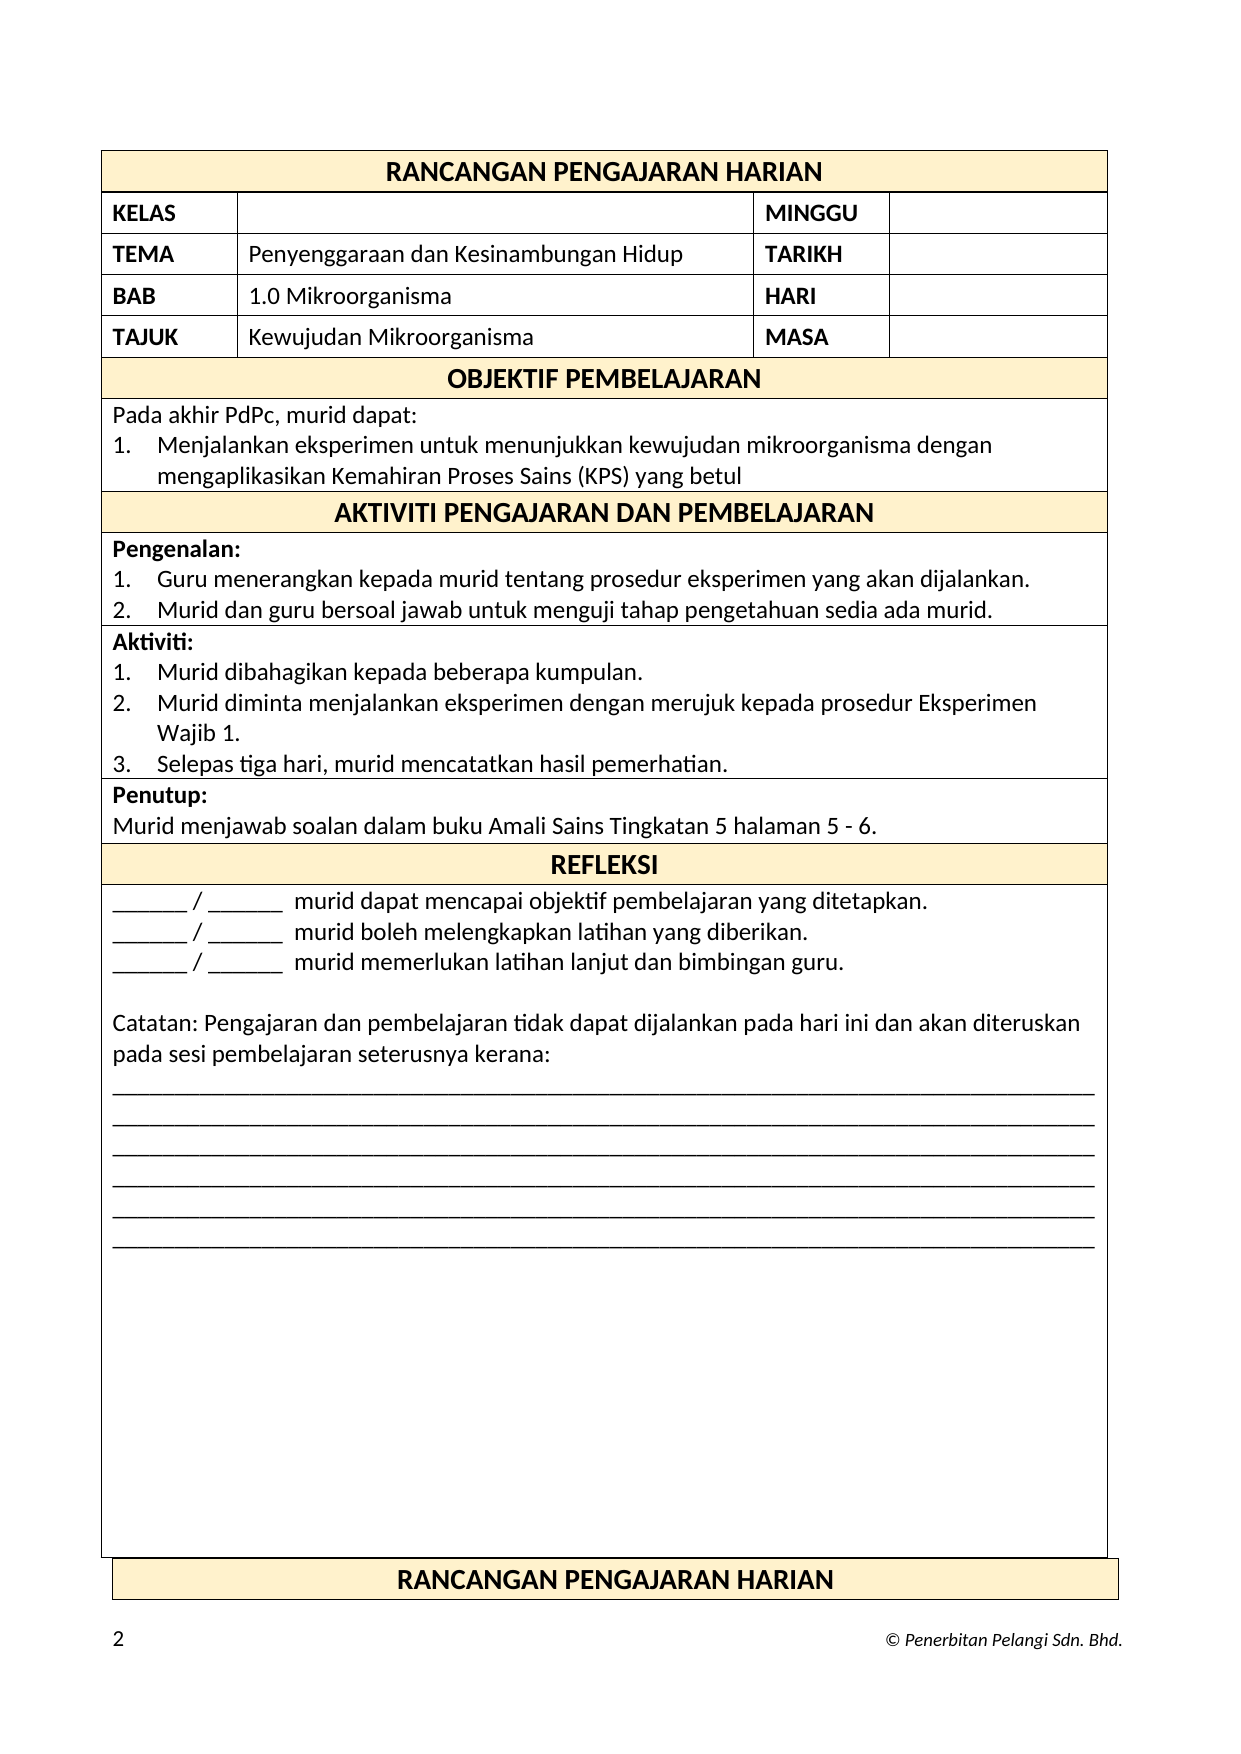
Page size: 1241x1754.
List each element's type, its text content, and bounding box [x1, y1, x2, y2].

table_cell KELAS [102, 193, 237, 233]
table_cell REFLEKSI [102, 844, 1107, 884]
table_cell [238, 193, 753, 233]
table_cell Aktiviti: Murid dibahagikan kepada beberapa kumpulan. Murid diminta menjalankan eksperimen dengan merujuk kepada prosedur Eksperimen Wajib 1. Selepas tiga hari, murid mencatatkan hasil pemerhatian. [102, 626, 1107, 778]
table_cell Penyenggaraan dan Kesinambungan Hidup [238, 234, 753, 274]
table_cell TAJUK [102, 316, 237, 357]
table_cell Pengenalan: Guru menerangkan kepada murid tentang prosedur eksperimen yang akan dijalankan. Murid dan guru bersoal jawab untuk menguji tahap pengetahuan sedia ada murid. [102, 533, 1107, 625]
table_cell RANCANGAN PENGAJARAN HARIAN [102, 151, 1107, 191]
table_cell TEMA [102, 234, 237, 274]
table_cell MINGGU [754, 193, 889, 233]
table_cell TARIKH [754, 234, 889, 274]
table_cell [890, 275, 1107, 315]
table_cell Kewujudan Mikroorganisma [238, 316, 753, 357]
table_cell Pada akhir PdPc, murid dapat: Menjalankan eksperimen untuk menunjukkan kewujudan mikroorganisma dengan mengaplikasikan Kemahiran Proses Sains (KPS) yang betul [102, 399, 1107, 491]
table_cell [890, 193, 1107, 233]
table_cell BAB [102, 275, 237, 315]
table_cell MASA [754, 316, 889, 357]
table_cell HARI [754, 275, 889, 315]
table_header RANCANGAN PENGAJARAN HARIAN [113, 1559, 1118, 1599]
table_cell [890, 234, 1107, 274]
table_cell OBJEKTIF PEMBELAJARAN [102, 358, 1107, 398]
table_cell ______ / ______ murid dapat mencapai objektif pembelajaran yang ditetapkan. ______ / ______ murid boleh melengkapkan latihan yang diberikan. ______ / ______ murid memerlukan latihan lanjut dan bimbingan guru. Catatan: Pengajaran dan pembelajaran tidak dapat dijalankan pada hari ini dan akan diteruskan pada sesi pembelajaran seterusnya kerana: _______________________________________________________________________________ _______________________________________________________________________________ _______________________________________________________________________________ _______________________________________________________________________________ _______________________________________________________________________________ _______________________________________________________________________________ [102, 885, 1107, 1557]
table_cell Penutup: Murid menjawab soalan dalam buku Amali Sains Tingkatan 5 halaman 5 - 6. [102, 779, 1107, 843]
table_cell AKTIVITI PENGAJARAN DAN PEMBELAJARAN [102, 492, 1107, 532]
table_cell [890, 316, 1107, 357]
table_cell 1.0 Mikroorganisma [238, 275, 753, 315]
